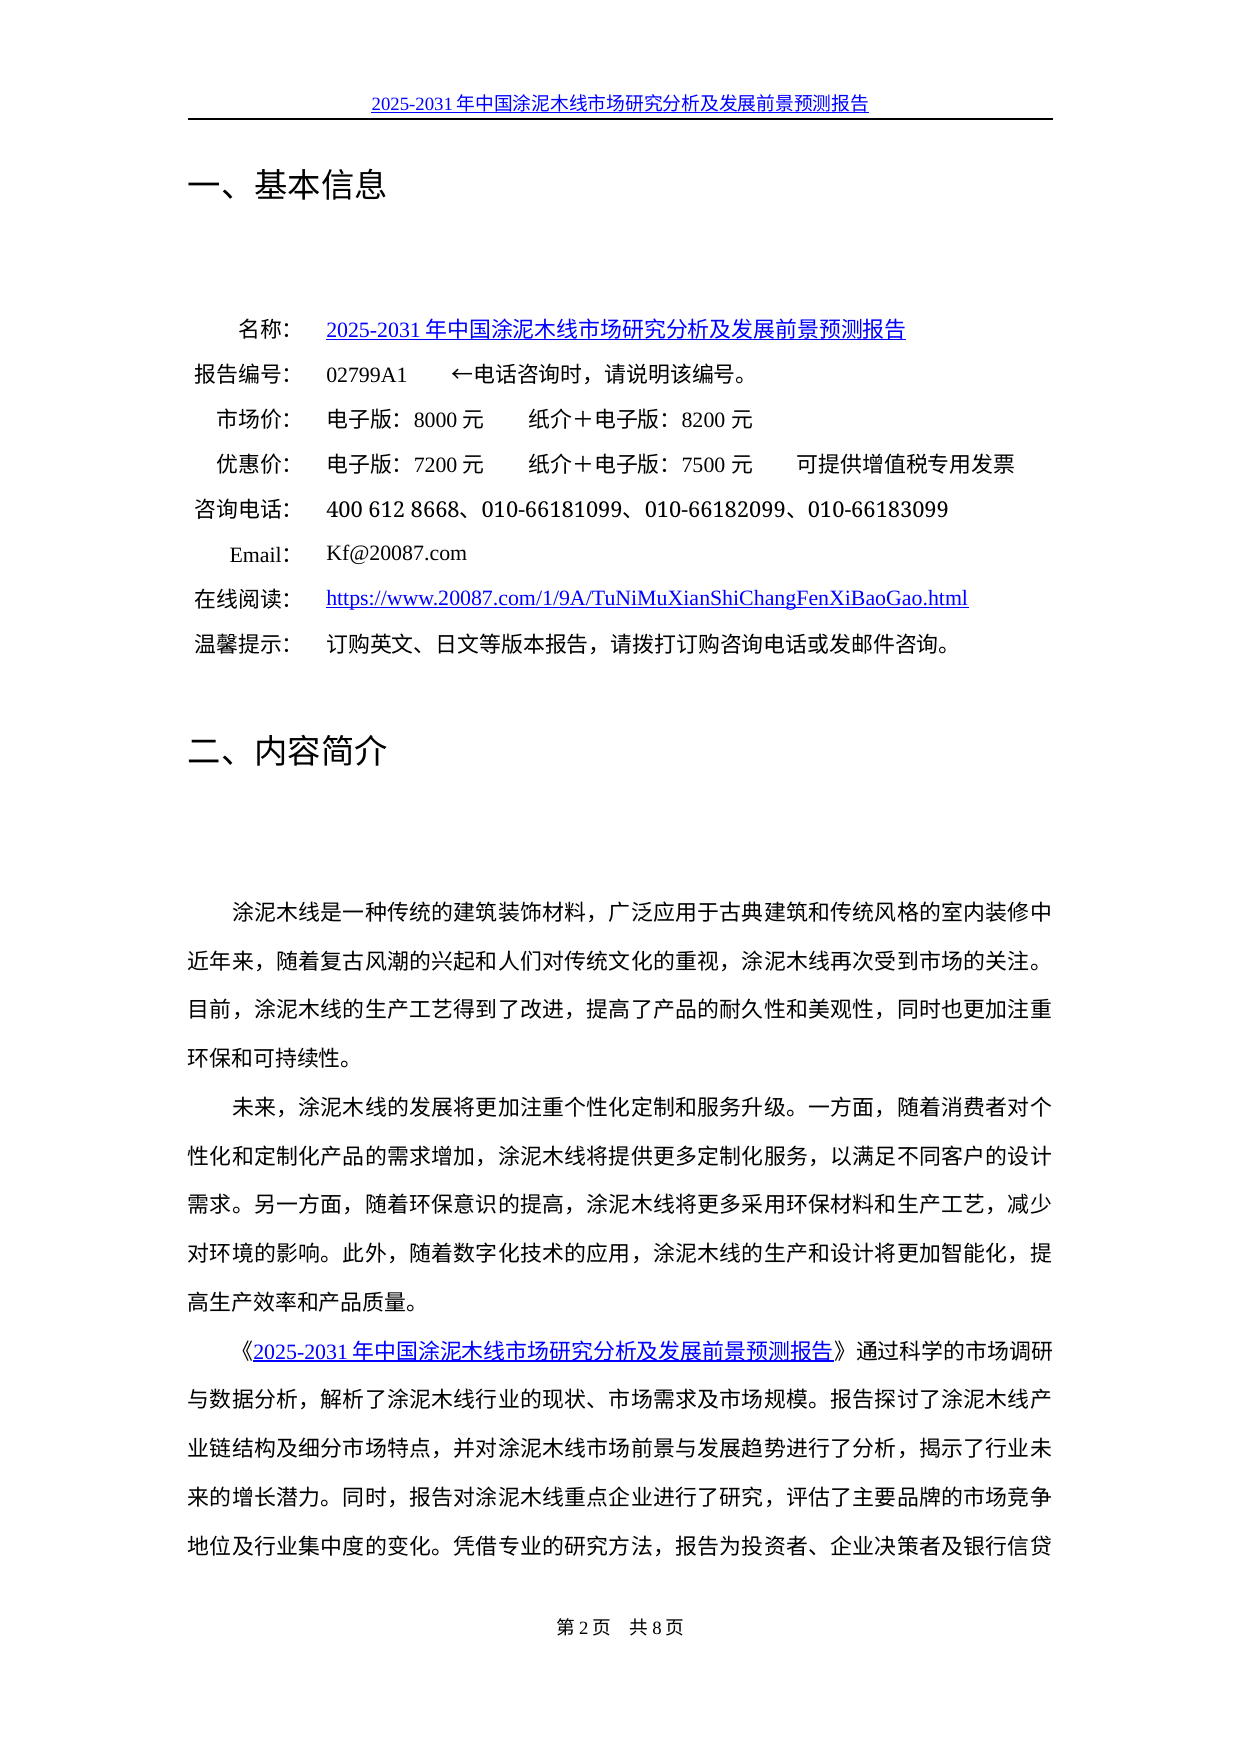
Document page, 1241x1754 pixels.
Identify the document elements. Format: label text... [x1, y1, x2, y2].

table_cell 02799A1 ←电话咨询时，请说明该编号。 [315, 357, 1073, 402]
table_cell 报告编号： [167, 357, 315, 402]
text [187, 894, 1053, 1561]
table_cell Email： [167, 537, 315, 582]
title 二、内容简介 [187, 717, 1053, 782]
table_cell 咨询电话： [167, 492, 315, 537]
table_cell 优惠价： [167, 447, 315, 492]
table_cell [315, 582, 1073, 627]
table_cell 订购英文、日文等版本报告，请拨打订购咨询电话或发邮件咨询。 [315, 627, 1073, 672]
table_header 名称： [167, 312, 315, 357]
table_cell Kf@20087.com [315, 537, 1073, 582]
table_cell 电子版：7200 元 纸介＋电子版：7500 元 可提供增值税专用发票 [315, 447, 1073, 492]
table_cell 电子版：8000 元 纸介＋电子版：8200 元 [315, 402, 1073, 447]
table_cell 400 612 8668、010-66181099、010-66182099、010-66183099 [315, 492, 1073, 537]
table_cell 市场价： [167, 402, 315, 447]
title 一、基本信息 [187, 150, 1053, 215]
table_cell 温馨提示： [167, 627, 315, 672]
table_cell 在线阅读： [167, 582, 315, 627]
table_header 2025-2031年中国涂泥木线市场研究分析及发展前景预测报告 [315, 312, 1073, 357]
